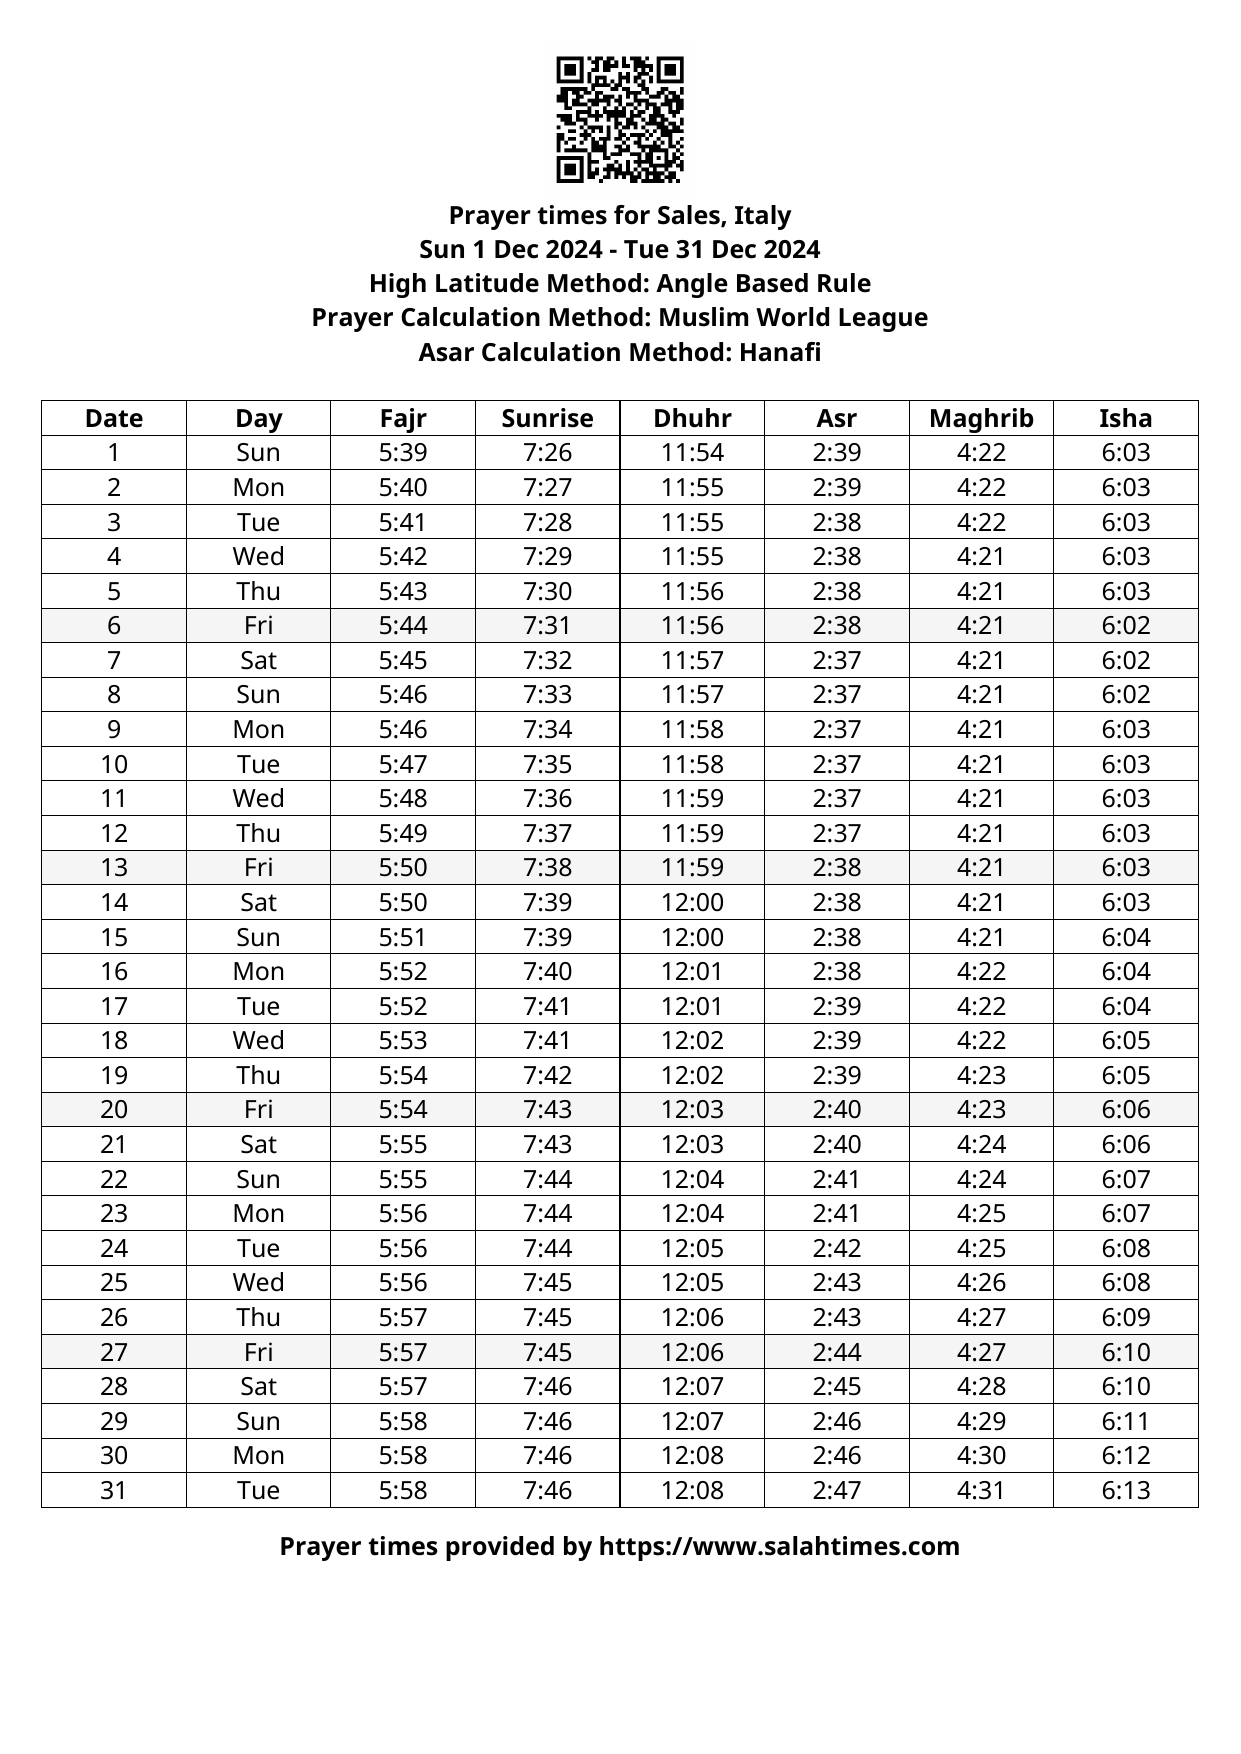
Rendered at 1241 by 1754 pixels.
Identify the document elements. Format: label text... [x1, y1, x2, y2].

table_cell 6:11 [1054, 1404, 1198, 1437]
table_cell 6:07 [1054, 1162, 1198, 1195]
table_cell 1 [42, 436, 186, 469]
table_cell 7:45 [476, 1335, 619, 1368]
table_cell 11:57 [621, 643, 764, 677]
table_cell 2:42 [765, 1231, 909, 1264]
table_cell 5:54 [331, 1058, 475, 1092]
table_cell Fri [187, 1335, 330, 1368]
table_cell 6:02 [1054, 678, 1198, 711]
table_cell 11:58 [621, 712, 764, 746]
table_cell Tue [187, 1473, 330, 1507]
text Prayer Calculation Method: Muslim World League [42, 300, 1198, 334]
table_cell 7:40 [476, 954, 619, 988]
table_cell 7:46 [476, 1473, 619, 1507]
table_cell 7:42 [476, 1058, 619, 1092]
table_cell 2:39 [765, 1058, 909, 1092]
table_header Asr [765, 401, 909, 434]
table_cell 4:29 [910, 1404, 1053, 1437]
table_cell 11:54 [621, 436, 764, 469]
table_cell 4:21 [910, 712, 1053, 746]
table_cell 7:34 [476, 712, 619, 746]
table_cell 16 [42, 954, 186, 988]
table_cell 4:24 [910, 1162, 1053, 1195]
table_cell 12:05 [621, 1231, 764, 1264]
table_cell 6:03 [1054, 470, 1198, 504]
table_cell 6:05 [1054, 1024, 1198, 1057]
table_cell 5:45 [331, 643, 475, 677]
table_cell 11:56 [621, 609, 764, 642]
table_cell 5:49 [331, 816, 475, 849]
table_cell 6:03 [1054, 747, 1198, 780]
table_cell 2:37 [765, 643, 909, 677]
table_cell 7:39 [476, 885, 619, 919]
table_cell 5:56 [331, 1266, 475, 1299]
table_cell 6:03 [1054, 712, 1198, 746]
table_cell 5:47 [331, 747, 475, 780]
table_cell 22 [42, 1162, 186, 1195]
table_cell 5:57 [331, 1300, 475, 1334]
table_header Date [42, 401, 186, 434]
table_cell 9 [42, 712, 186, 746]
table_cell 5:55 [331, 1162, 475, 1195]
table_cell 4:21 [910, 816, 1053, 849]
table_cell 7:35 [476, 747, 619, 780]
table_cell Thu [187, 816, 330, 849]
table_cell 7:44 [476, 1162, 619, 1195]
table_cell 11:55 [621, 539, 764, 573]
table_cell 4:21 [910, 781, 1053, 815]
table_cell 2:41 [765, 1162, 909, 1195]
table_cell 4:23 [910, 1058, 1053, 1092]
table_cell 4:25 [910, 1196, 1053, 1230]
table_cell 7:43 [476, 1093, 619, 1126]
table_cell 8 [42, 678, 186, 711]
table_cell 4 [42, 539, 186, 573]
table_cell 12:04 [621, 1196, 764, 1230]
table_cell 6:03 [1054, 816, 1198, 849]
table_cell 2:41 [765, 1196, 909, 1230]
table_cell Mon [187, 712, 330, 746]
table_cell 5:41 [331, 505, 475, 538]
table_cell 5:43 [331, 574, 475, 607]
table_cell 7:36 [476, 781, 619, 815]
table_cell Sun [187, 1162, 330, 1195]
table_cell 4:31 [910, 1473, 1053, 1507]
table_cell 5:58 [331, 1404, 475, 1437]
table_cell 7:27 [476, 470, 619, 504]
table_cell 2:38 [765, 954, 909, 988]
table_cell 4:27 [910, 1300, 1053, 1334]
text High Latitude Method: Angle Based Rule [42, 266, 1198, 300]
table_cell 2:43 [765, 1300, 909, 1334]
table_cell Mon [187, 470, 330, 504]
table_cell 6:09 [1054, 1300, 1198, 1334]
table_cell Wed [187, 1024, 330, 1057]
table_cell 5:58 [331, 1473, 475, 1507]
table_cell Sat [187, 1369, 330, 1403]
table_cell 10 [42, 747, 186, 780]
table_cell 2:37 [765, 816, 909, 849]
table_cell 20 [42, 1093, 186, 1126]
table_cell 4:21 [910, 851, 1053, 884]
table_cell 2:39 [765, 470, 909, 504]
table_cell Fri [187, 1093, 330, 1126]
table_cell 2:38 [765, 574, 909, 607]
table_cell Sun [187, 920, 330, 953]
table_header Sunrise [476, 401, 619, 434]
table_cell 7:41 [476, 989, 619, 1022]
table_cell 4:27 [910, 1335, 1053, 1368]
table_cell 2:37 [765, 678, 909, 711]
table_header Fajr [331, 401, 475, 434]
table_header Dhuhr [621, 401, 764, 434]
table_cell 12:00 [621, 885, 764, 919]
table_cell 7 [42, 643, 186, 677]
table_cell 2:38 [765, 885, 909, 919]
table_cell 12:01 [621, 954, 764, 988]
table_cell 21 [42, 1127, 186, 1161]
text Prayer times provided by https://www.salahtimes.com [42, 1528, 1198, 1563]
table_cell 19 [42, 1058, 186, 1092]
table_cell 12:03 [621, 1127, 764, 1161]
table_cell 5:44 [331, 609, 475, 642]
table_cell 7:37 [476, 816, 619, 849]
table_cell 4:30 [910, 1439, 1053, 1472]
table_cell 12:07 [621, 1369, 764, 1403]
table_cell 14 [42, 885, 186, 919]
table_cell 27 [42, 1335, 186, 1368]
table_cell 6:06 [1054, 1127, 1198, 1161]
table_cell 12 [42, 816, 186, 849]
table_cell 6:03 [1054, 885, 1198, 919]
table_cell 5:53 [331, 1024, 475, 1057]
table_cell 5 [42, 574, 186, 607]
table_cell 4:22 [910, 1024, 1053, 1057]
table_cell 4:28 [910, 1369, 1053, 1403]
table_cell Mon [187, 1196, 330, 1230]
table_cell 29 [42, 1404, 186, 1437]
table_cell 7:45 [476, 1300, 619, 1334]
table_cell 11:57 [621, 678, 764, 711]
table_cell 6:10 [1054, 1369, 1198, 1403]
table_cell Sat [187, 643, 330, 677]
table_cell 6:04 [1054, 920, 1198, 953]
table_cell 12:02 [621, 1024, 764, 1057]
table_cell 12:01 [621, 989, 764, 1022]
table_cell 7:31 [476, 609, 619, 642]
table_cell 11:59 [621, 851, 764, 884]
table_cell 12:02 [621, 1058, 764, 1092]
table_cell 4:21 [910, 747, 1053, 780]
table_cell 6:10 [1054, 1335, 1198, 1368]
table_cell Wed [187, 539, 330, 573]
table_cell 2:38 [765, 920, 909, 953]
table_cell 7:46 [476, 1439, 619, 1472]
table_cell 5:50 [331, 851, 475, 884]
table_cell 2:38 [765, 851, 909, 884]
table_cell 12:04 [621, 1162, 764, 1195]
table_cell 5:48 [331, 781, 475, 815]
table_cell 18 [42, 1024, 186, 1057]
table_cell 6:08 [1054, 1231, 1198, 1264]
table_cell Sat [187, 1127, 330, 1161]
table_cell Thu [187, 574, 330, 607]
table_cell Sun [187, 436, 330, 469]
table_cell 4:22 [910, 989, 1053, 1022]
table_cell 5:58 [331, 1439, 475, 1472]
table_cell 2:40 [765, 1127, 909, 1161]
table_cell Wed [187, 781, 330, 815]
table_cell 4:21 [910, 574, 1053, 607]
table_cell 6:06 [1054, 1093, 1198, 1126]
table_cell 5:40 [331, 470, 475, 504]
table_cell 2:39 [765, 989, 909, 1022]
table_cell 5:52 [331, 989, 475, 1022]
table_cell 2:38 [765, 539, 909, 573]
table_cell 2:47 [765, 1473, 909, 1507]
table_header Maghrib [910, 401, 1053, 434]
table_cell 11 [42, 781, 186, 815]
table_cell 2:37 [765, 712, 909, 746]
table_cell 5:52 [331, 954, 475, 988]
table_cell 5:56 [331, 1231, 475, 1264]
table_cell 12:03 [621, 1093, 764, 1126]
table_cell 2:38 [765, 609, 909, 642]
table_cell 6:02 [1054, 643, 1198, 677]
table_cell 7:43 [476, 1127, 619, 1161]
table_cell 5:50 [331, 885, 475, 919]
table_cell 2:45 [765, 1369, 909, 1403]
table_cell 2:39 [765, 1024, 909, 1057]
table_cell 11:55 [621, 470, 764, 504]
table_cell 6:03 [1054, 539, 1198, 573]
table_cell Sun [187, 678, 330, 711]
table_cell 12:08 [621, 1439, 764, 1472]
table_cell 6:03 [1054, 436, 1198, 469]
table_cell 11:59 [621, 781, 764, 815]
table_cell 5:42 [331, 539, 475, 573]
table_cell 4:22 [910, 436, 1053, 469]
table_cell 12:06 [621, 1335, 764, 1368]
table_cell 12:05 [621, 1266, 764, 1299]
table_cell Mon [187, 954, 330, 988]
table_cell 7:46 [476, 1404, 619, 1437]
table_cell 7:28 [476, 505, 619, 538]
table_cell 6:05 [1054, 1058, 1198, 1092]
table_cell 4:22 [910, 954, 1053, 988]
table_cell 6:03 [1054, 851, 1198, 884]
table_cell 15 [42, 920, 186, 953]
table_cell 7:26 [476, 436, 619, 469]
table_cell 25 [42, 1266, 186, 1299]
table_cell Wed [187, 1266, 330, 1299]
text Sun 1 Dec 2024 - Tue 31 Dec 2024 [42, 232, 1198, 266]
table_cell 6 [42, 609, 186, 642]
table_cell 7:32 [476, 643, 619, 677]
table_cell 2:46 [765, 1404, 909, 1437]
table_header Day [187, 401, 330, 434]
table_cell 13 [42, 851, 186, 884]
table_cell 5:51 [331, 920, 475, 953]
table_cell 6:07 [1054, 1196, 1198, 1230]
table_cell 6:13 [1054, 1473, 1198, 1507]
table_cell 7:30 [476, 574, 619, 607]
table_cell 2:37 [765, 747, 909, 780]
table_cell 4:23 [910, 1093, 1053, 1126]
table_cell 6:03 [1054, 781, 1198, 815]
table_cell 2:46 [765, 1439, 909, 1472]
table_cell Tue [187, 747, 330, 780]
table_cell 2 [42, 470, 186, 504]
table_cell 4:21 [910, 609, 1053, 642]
table_cell 2:43 [765, 1266, 909, 1299]
table_cell 11:59 [621, 816, 764, 849]
table_cell 7:41 [476, 1024, 619, 1057]
table_cell 2:38 [765, 505, 909, 538]
table_cell 6:12 [1054, 1439, 1198, 1472]
table_cell 28 [42, 1369, 186, 1403]
table_cell Thu [187, 1300, 330, 1334]
table_cell 4:21 [910, 920, 1053, 953]
text Prayer times for Sales, Italy [42, 198, 1198, 232]
table_cell 4:25 [910, 1231, 1053, 1264]
table_cell 5:56 [331, 1196, 475, 1230]
table_cell 4:21 [910, 643, 1053, 677]
table_cell 6:04 [1054, 954, 1198, 988]
table_cell 7:44 [476, 1196, 619, 1230]
table_cell 7:29 [476, 539, 619, 573]
table_cell Fri [187, 851, 330, 884]
table_cell 4:22 [910, 470, 1053, 504]
table_cell 12:08 [621, 1473, 764, 1507]
table_cell 5:54 [331, 1093, 475, 1126]
table_cell Sat [187, 885, 330, 919]
table_cell 2:37 [765, 781, 909, 815]
table_header Isha [1054, 401, 1198, 434]
table_cell Thu [187, 1058, 330, 1092]
table_cell 7:44 [476, 1231, 619, 1264]
table_cell 4:24 [910, 1127, 1053, 1161]
table_cell 6:04 [1054, 989, 1198, 1022]
table_cell 6:02 [1054, 609, 1198, 642]
table_cell 5:55 [331, 1127, 475, 1161]
table_cell Fri [187, 609, 330, 642]
table_cell 4:21 [910, 678, 1053, 711]
table_cell 2:39 [765, 436, 909, 469]
table_cell 6:08 [1054, 1266, 1198, 1299]
table_cell 2:40 [765, 1093, 909, 1126]
table_cell 5:57 [331, 1369, 475, 1403]
table_cell 4:22 [910, 505, 1053, 538]
table_cell 5:39 [331, 436, 475, 469]
table_cell 26 [42, 1300, 186, 1334]
table_cell Tue [187, 989, 330, 1022]
table_cell 31 [42, 1473, 186, 1507]
table_cell 5:46 [331, 712, 475, 746]
table_cell Sun [187, 1404, 330, 1437]
table_cell 23 [42, 1196, 186, 1230]
table_cell 6:03 [1054, 505, 1198, 538]
table_cell 3 [42, 505, 186, 538]
table_cell 30 [42, 1439, 186, 1472]
table_cell 7:45 [476, 1266, 619, 1299]
table_cell 17 [42, 989, 186, 1022]
table_cell 12:00 [621, 920, 764, 953]
table_cell 4:21 [910, 539, 1053, 573]
table_cell 5:57 [331, 1335, 475, 1368]
table_cell 11:56 [621, 574, 764, 607]
table_cell Mon [187, 1439, 330, 1472]
table_cell 12:06 [621, 1300, 764, 1334]
table_cell Tue [187, 1231, 330, 1264]
table_cell 11:55 [621, 505, 764, 538]
picture [542, 41, 699, 198]
table_cell 11:58 [621, 747, 764, 780]
table_cell 7:46 [476, 1369, 619, 1403]
table_cell 7:33 [476, 678, 619, 711]
table_cell 4:26 [910, 1266, 1053, 1299]
table_cell 7:38 [476, 851, 619, 884]
table_cell 2:44 [765, 1335, 909, 1368]
table_cell 7:39 [476, 920, 619, 953]
table_cell 6:03 [1054, 574, 1198, 607]
table_cell Tue [187, 505, 330, 538]
text Asar Calculation Method: Hanafi [42, 334, 1198, 368]
table_cell 24 [42, 1231, 186, 1264]
table_cell 5:46 [331, 678, 475, 711]
table_cell 12:07 [621, 1404, 764, 1437]
table_cell 4:21 [910, 885, 1053, 919]
